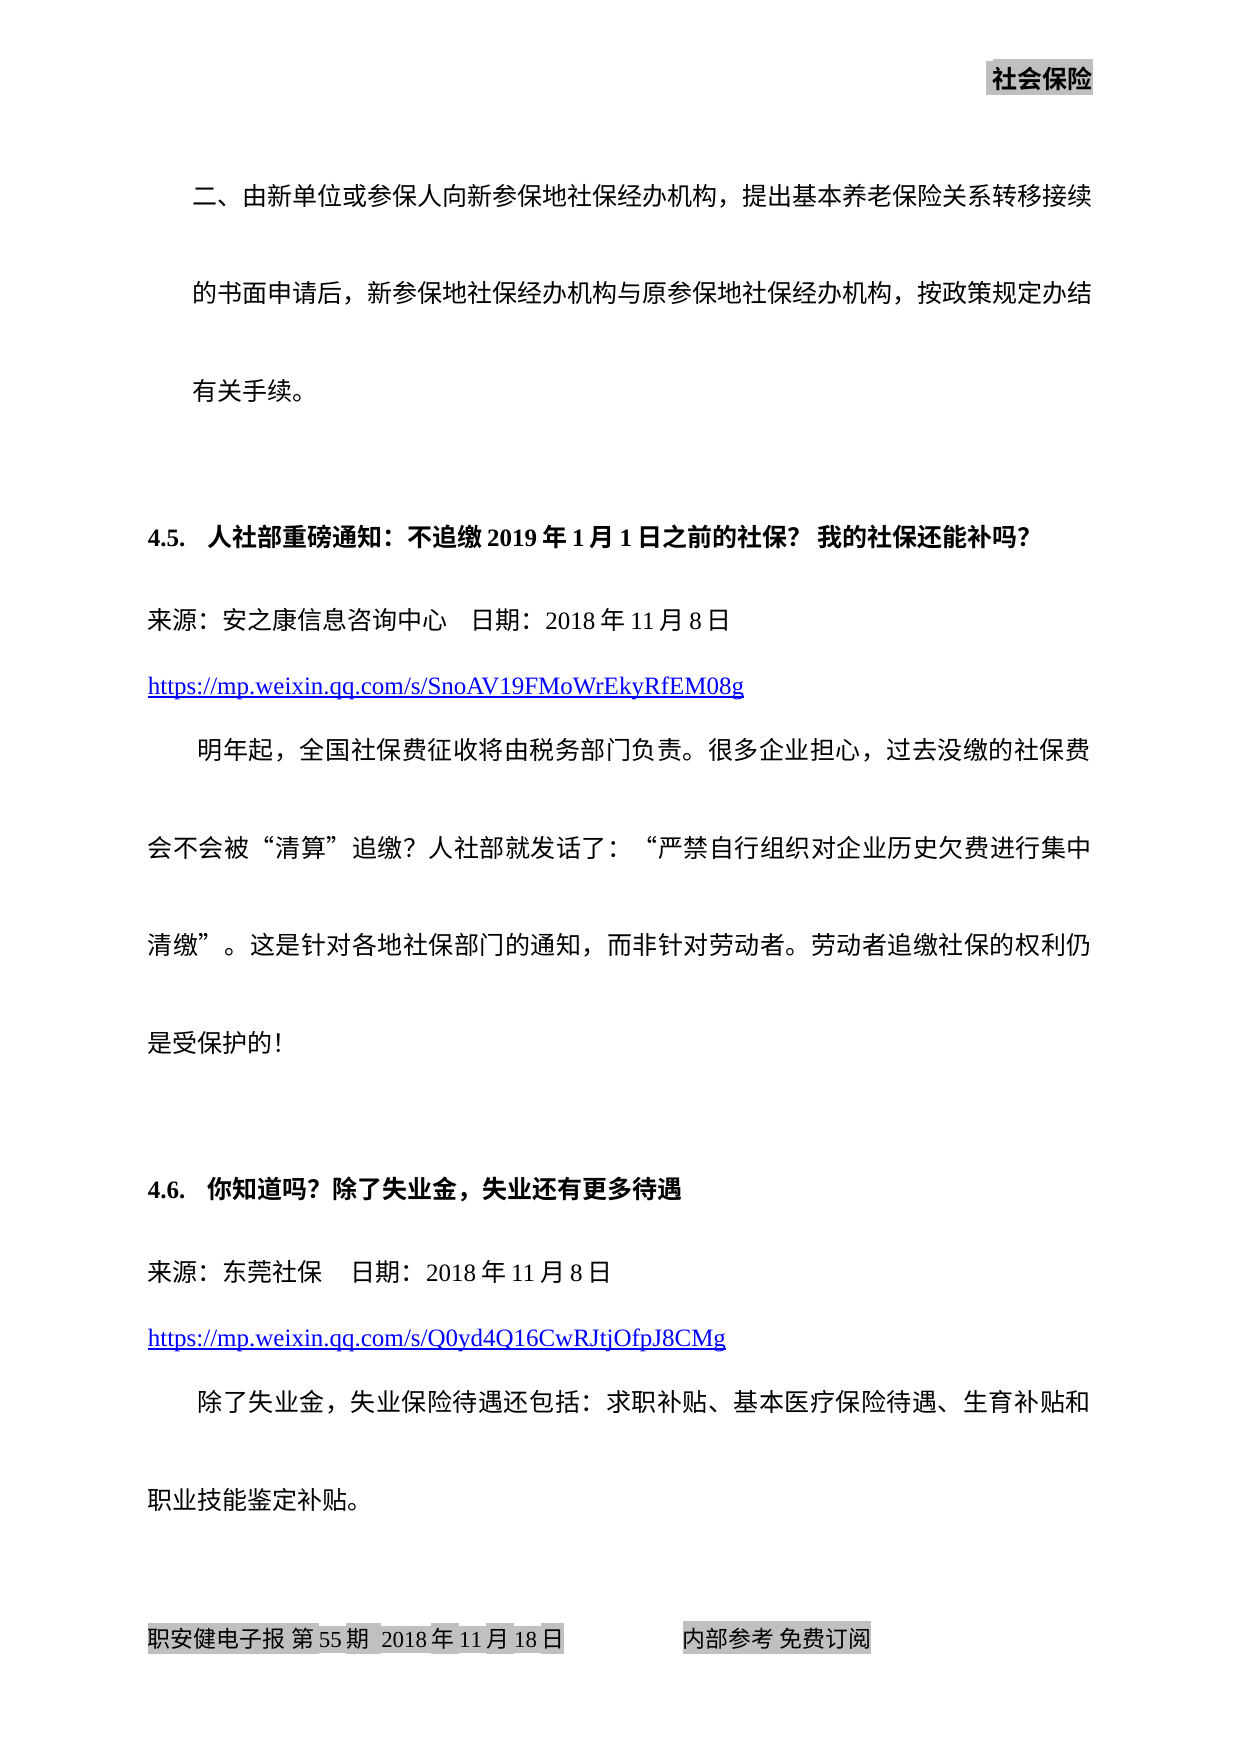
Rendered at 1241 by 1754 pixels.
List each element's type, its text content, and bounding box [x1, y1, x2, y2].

text 明年起，全国社保费征收将由税务部门负责。很多企业担心，过去没缴的社保费会不会被“清算”追缴？人社部就发话了：“严禁自行组织对企业历史欠费进行集中清缴”。这是针对各地社保部门的通知，而非针对劳动者。劳动者追缴社保的权利仍是受保护的！ [148, 716, 1092, 1074]
text 二、由新单位或参保人向新参保地社保经办机构，提出基本养老保险关系转移接续的书面申请后，新参保地社保经办机构与原参保地社保经办机构，按政策规定办结有关手续。 [192, 162, 1092, 422]
text https://mp.weixin.qq.com/s/SnoAV19FMoWrEkyRfEM08g [148, 669, 1092, 702]
list 你知道吗？除了失业金，失业还有更多待遇 [148, 1155, 1092, 1220]
list 人社部重磅通知：不追缴2019年1月1日之前的社保？ 我的社保还能补吗？ [148, 503, 1092, 568]
text 来源：安之康信息咨询中心 日期：2018年11月8日 [148, 586, 1092, 651]
text 来源：东莞社保 日期：2018年11月8日 [148, 1238, 1092, 1303]
text https://mp.weixin.qq.com/s/Q0yd4Q16CwRJtjOfpJ8CMg [148, 1321, 1092, 1354]
text 除了失业金，失业保险待遇还包括：求职补贴、基本医疗保险待遇、生育补贴和职业技能鉴定补贴。 [148, 1368, 1092, 1531]
